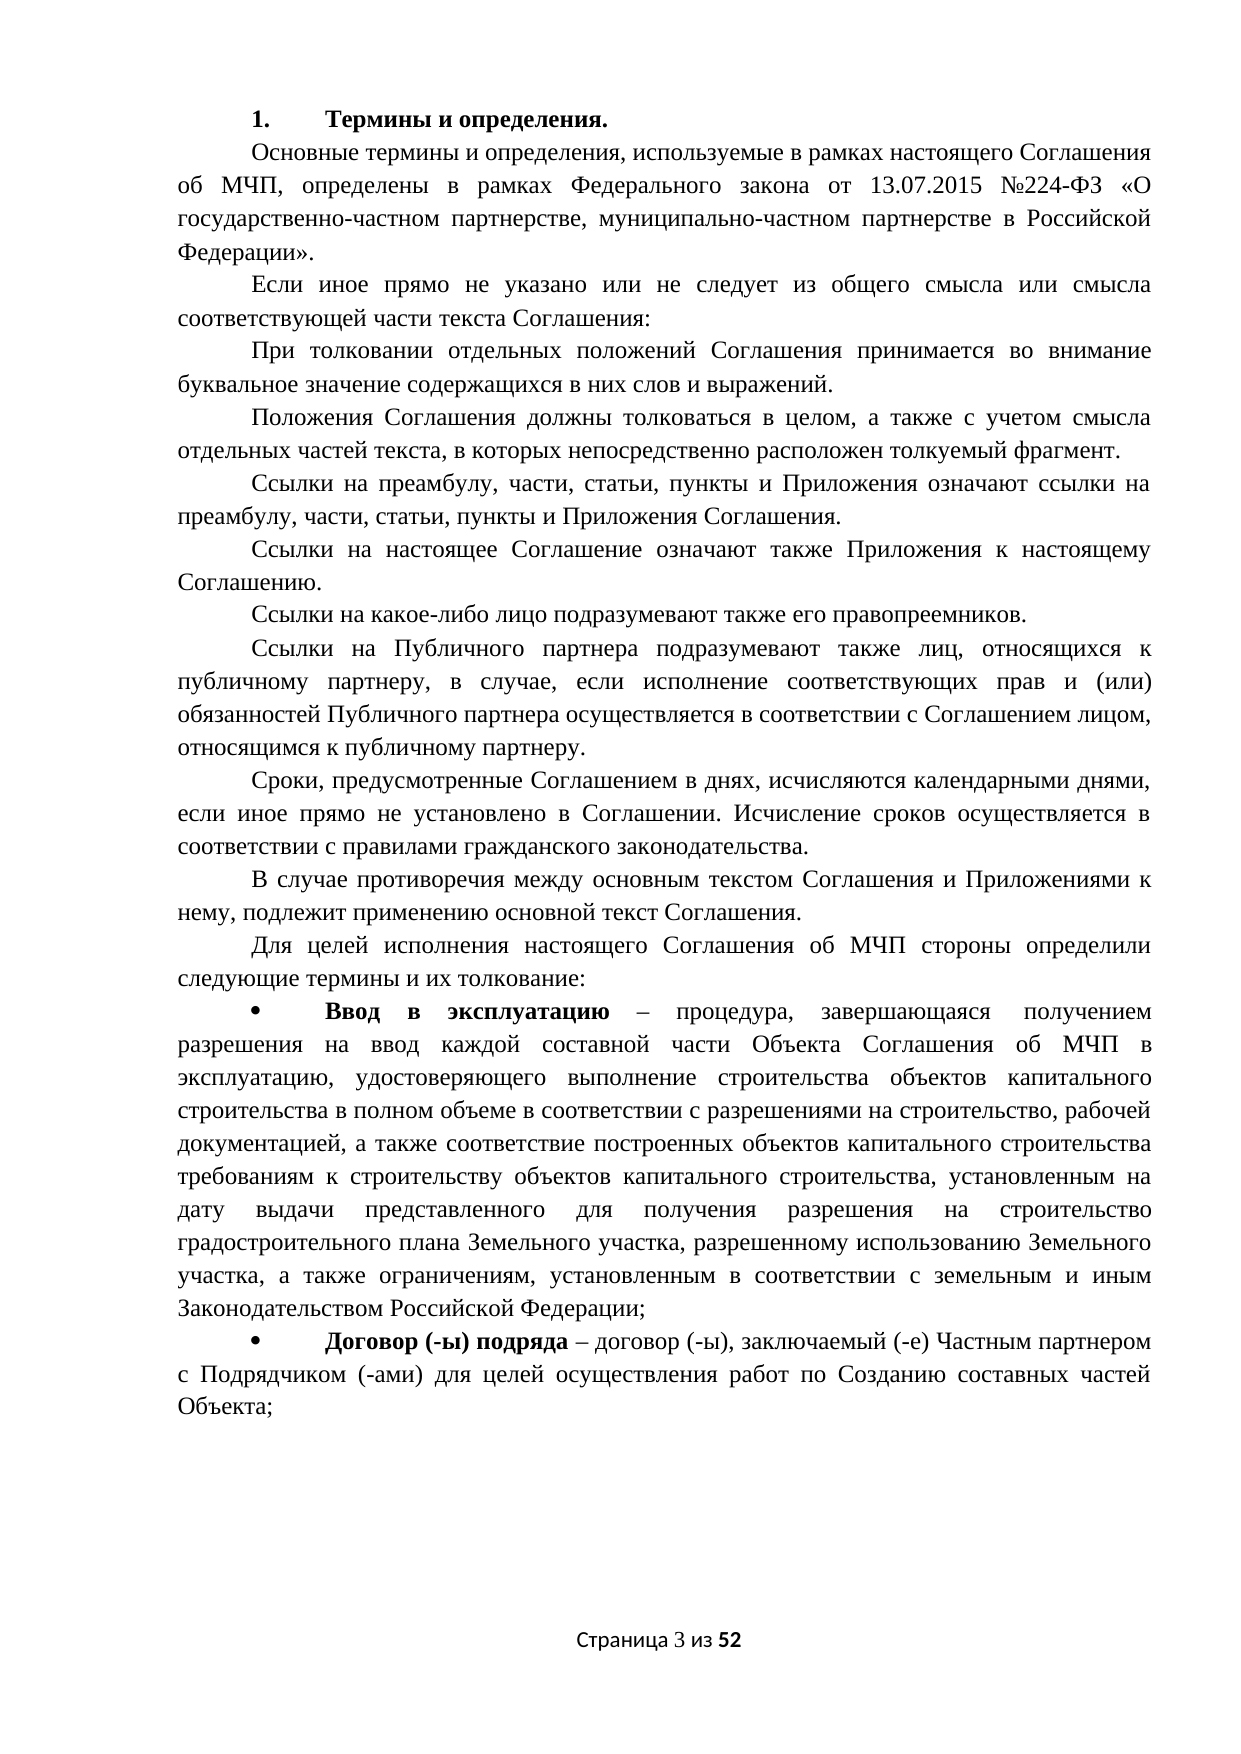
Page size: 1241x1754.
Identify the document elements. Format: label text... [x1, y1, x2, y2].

list Ввод в эксплуатацию – процедура, завершающаяся получением разрешения на ввод каждой составной части Объекта Соглашения об МЧП в эксплуатацию, удостоверяющего выполнение строительства объектов капитального строительства в полном объеме в соответствии с разрешениями на строительство, рабочей документацией, а также соответствие построенных объектов капитального строительства требованиям к строительству объектов капитального строительства, установленным на дату выдачи представленного для получения разрешения на строительство градостроительного плана Земельного участка, разрешенному использованию Земельного участка, а также ограничениям, установленным в соответствии с земельным и иным Законодательством Российской Федерации; [177, 996, 1152, 1322]
text В случае противоречия между основным текстом Соглашения и Приложениями к нему, подлежит применению основной текст Соглашения. [177, 864, 1152, 926]
text Для целей исполнения настоящего Соглашения об МЧП стороны определили следующие термины и их толкование: [177, 930, 1151, 992]
text Ссылки на какое-либо лицо подразумевают также его правопреемников. [251, 600, 1176, 628]
text Ссылки на преамбулу, части, статьи, пункты и Приложения означают ссылки на преамбулу, части, статьи, пункты и Приложения Соглашения. [177, 468, 1151, 529]
text Сроки, предусмотренные Соглашением в днях, исчисляются календарными днями, если иное прямо не установлено в Соглашении. Исчисление сроков осуществляется в соответствии с правилами гражданского законодательства. [177, 765, 1151, 860]
text Положения Соглашения должны толковаться в целом, а также с учетом смысла отдельных частей текста, в которых непосредственно расположен толкуемый фрагмент. [177, 402, 1152, 463]
text Если иное прямо не указано или не следует из общего смысла или смысла соответствующей части текста Соглашения: [177, 269, 1152, 331]
text Основные термины и определения, используемые в рамках настоящего Соглашения об МЧП, определены в рамках Федерального закона от 13.07.2015 №224-ФЗ «О государственно-частном партнерстве, муниципально-частном партнерстве в Российской Федерации». [177, 137, 1152, 265]
text Ссылки на Публичного партнера подразумевают также лиц, относящихся к публичному партнеру, в случае, если исполнение соответствующих прав и (или) обязанностей Публичного партнера осуществляется в соответствии с Соглашением лицом, относящимся к публичному партнеру. [177, 633, 1152, 761]
text Ссылки на настоящее Соглашение означают также Приложения к настоящему Соглашению. [177, 534, 1151, 596]
text При толковании отдельных положений Соглашения принимается во внимание буквальное значение содержащихся в них слов и выражений. [177, 336, 1151, 397]
subtitle Термины и определения. [251, 104, 1176, 133]
list Договор (-ы) подряда – договор (-ы), заключаемый (-е) Частным партнером с Подрядчиком (-ами) для целей осуществления работ по Созданию составных частей Объекта; [177, 1326, 1152, 1420]
